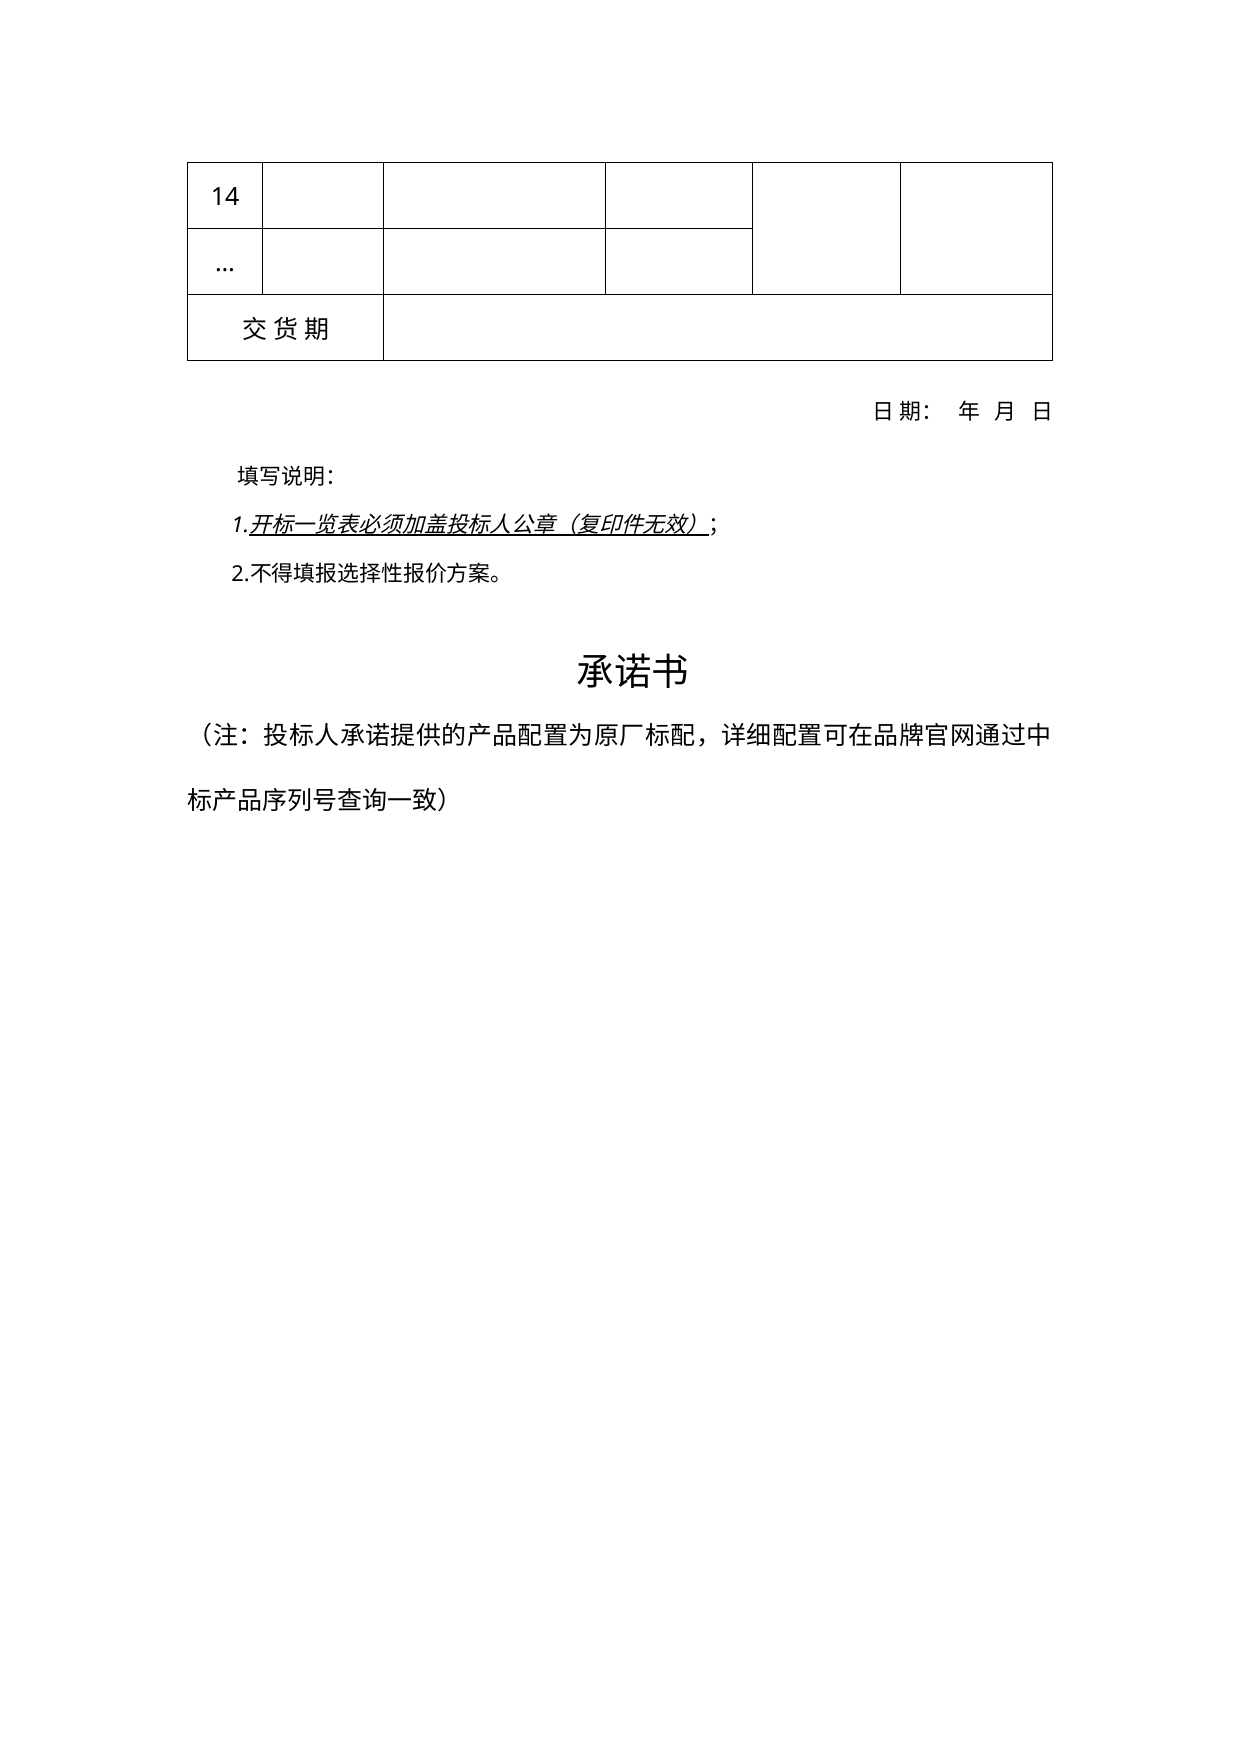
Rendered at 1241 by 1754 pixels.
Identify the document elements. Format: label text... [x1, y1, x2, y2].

text （注：投标人承诺提供的产品配置为原厂标配，详细配置可在品牌官网通过中标产品序列号查询一致） [187, 701, 1053, 831]
table_cell [606, 229, 752, 294]
table_cell [606, 163, 752, 228]
text 1.开标一览表必须加盖投标人公章（复印件无效）； [187, 507, 1053, 539]
table_cell [384, 229, 605, 294]
table_cell 14 [188, 163, 262, 228]
text 2.不得填报选择性报价方案。 [187, 555, 1053, 588]
table_cell [384, 295, 1052, 360]
text 填写说明： [187, 459, 1053, 491]
table_cell [384, 163, 605, 228]
table_cell [263, 229, 383, 294]
text 承诺书 [212, 636, 1053, 701]
text 日 期： 年 月 日 [187, 394, 1053, 426]
table_cell [263, 163, 383, 228]
table_cell 交 货 期 [188, 295, 383, 360]
table_cell … [188, 229, 262, 294]
